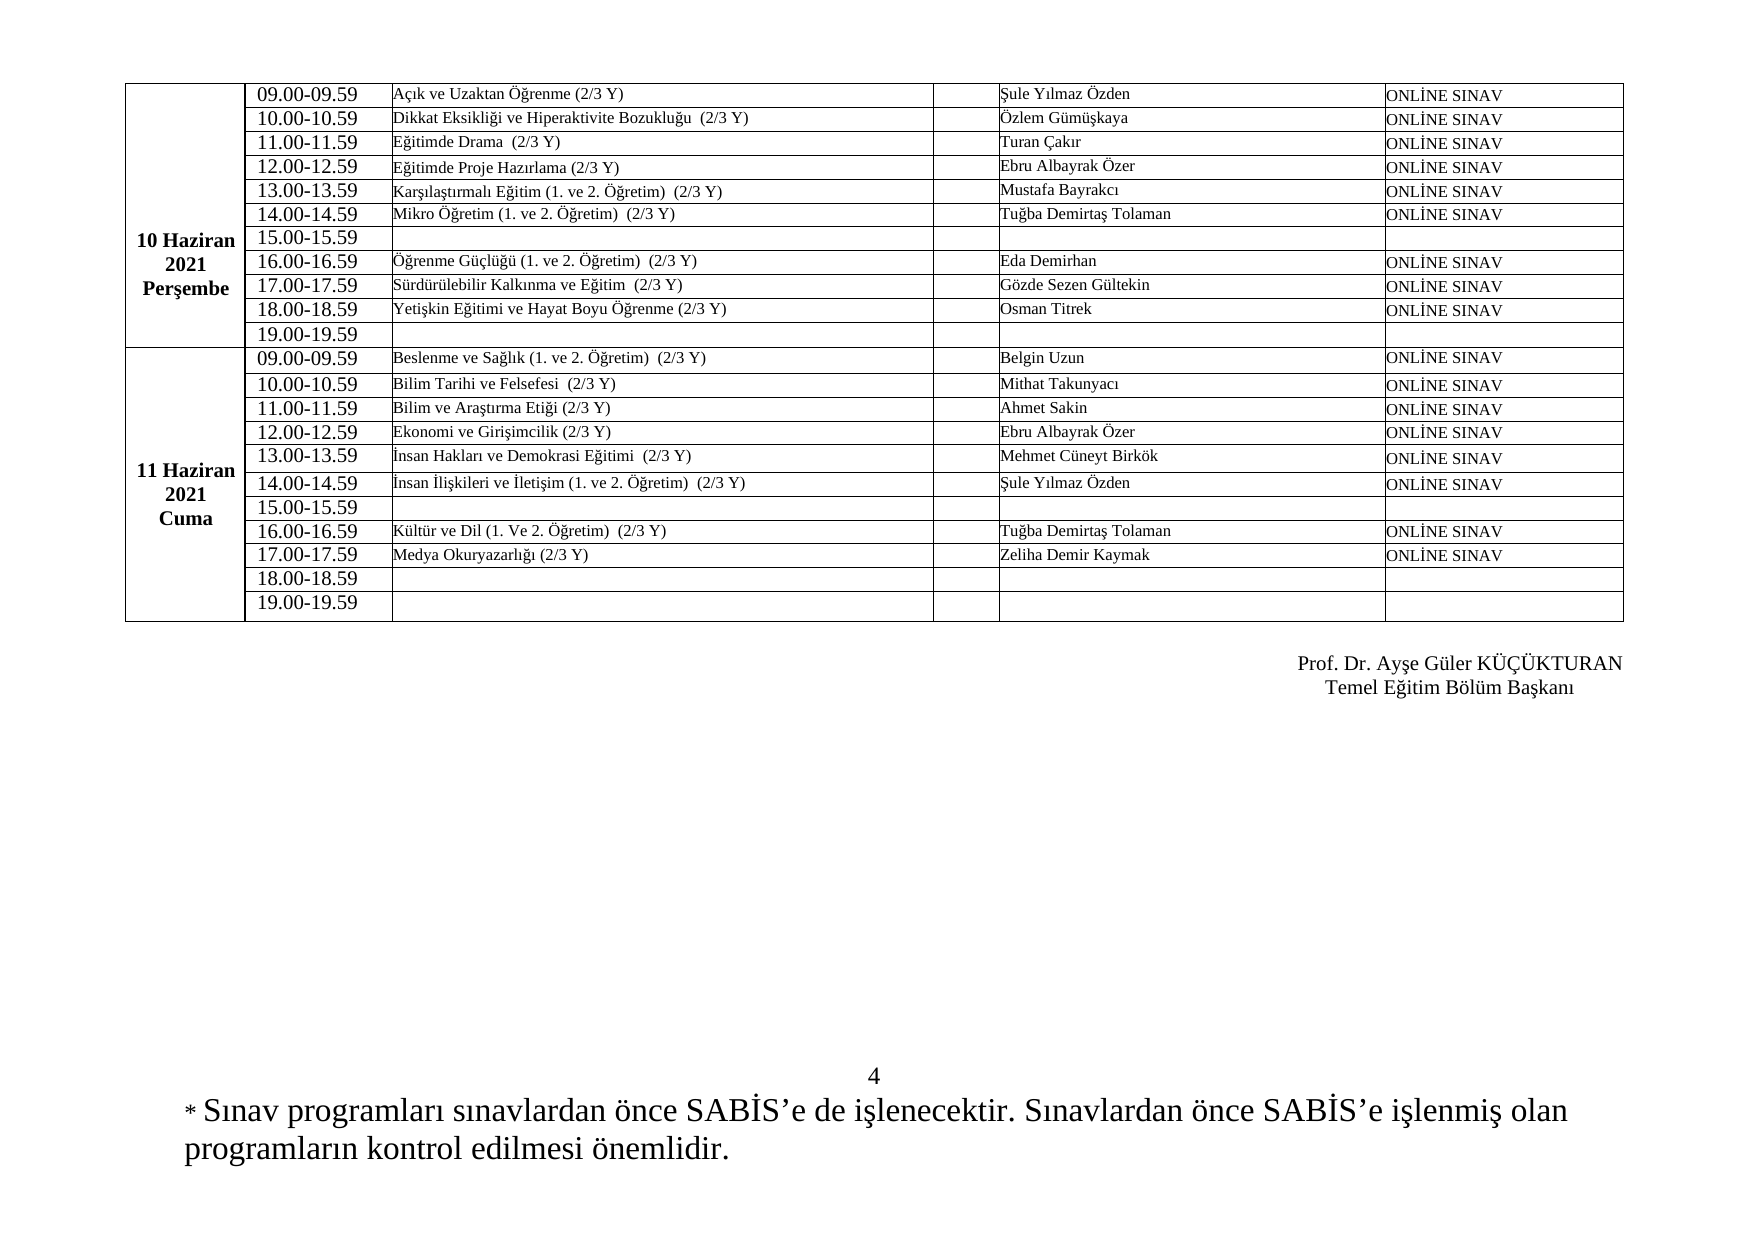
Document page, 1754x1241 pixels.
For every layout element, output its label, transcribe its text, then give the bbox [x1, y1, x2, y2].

table_cell Bilim Tarihi ve Felsefesi (2/3 Y) [393, 374, 933, 397]
table_header ONLİNE SINAV [1386, 84, 1623, 107]
text Prof. Dr. Ayşe Güler KÜÇÜKTURAN [125, 651, 1623, 675]
table_cell 19.00-19.59 [246, 323, 392, 347]
table_header [934, 84, 999, 107]
table_header 09.00-09.59 [246, 84, 392, 107]
table_cell Özlem Gümüşkaya [1000, 108, 1385, 131]
table_cell ONLİNE SINAV [1386, 348, 1623, 373]
table_cell Ebru Albayrak Özer [1000, 156, 1385, 178]
table_cell [934, 108, 999, 131]
table_cell 14.00-14.59 [246, 473, 392, 496]
table_cell İnsan İlişkileri ve İletişim (1. ve 2. Öğretim) (2/3 Y) [393, 473, 933, 496]
table_cell [934, 592, 999, 621]
table_cell ONLİNE SINAV [1386, 473, 1623, 496]
table_cell [934, 156, 999, 178]
table_cell Beslenme ve Sağlık (1. ve 2. Öğretim) (2/3 Y) [393, 348, 933, 373]
table_cell 16.00-16.59 [246, 521, 392, 543]
table_cell Medya Okuryazarlığı (2/3 Y) [393, 544, 933, 567]
table_cell Yetişkin Eğitimi ve Hayat Boyu Öğrenme (2/3 Y) [393, 299, 933, 322]
table_cell [934, 521, 999, 543]
table_cell Bilim ve Araştırma Etiği (2/3 Y) [393, 398, 933, 421]
table_cell 14.00-14.59 [246, 204, 392, 226]
table_cell [934, 473, 999, 496]
table_cell [1000, 323, 1385, 347]
table_cell Öğrenme Güçlüğü (1. ve 2. Öğretim) (2/3 Y) [393, 251, 933, 274]
table_cell [934, 422, 999, 444]
table_cell [934, 275, 999, 298]
table_cell [934, 323, 999, 347]
table_cell ONLİNE SINAV [1386, 445, 1623, 472]
table_cell Tuğba Demirtaş Tolaman [1000, 521, 1385, 543]
table_cell Ahmet Sakin [1000, 398, 1385, 421]
table_header 10 Haziran 2021 Perşembe [126, 84, 244, 347]
table_cell Kültür ve Dil (1. Ve 2. Öğretim) (2/3 Y) [393, 521, 933, 543]
table_cell Osman Titrek [1000, 299, 1385, 322]
table_cell ONLİNE SINAV [1386, 180, 1623, 202]
table_cell [934, 374, 999, 397]
table_cell Tuğba Demirtaş Tolaman [1000, 204, 1385, 226]
table_cell [934, 497, 999, 519]
table_cell 18.00-18.59 [246, 568, 392, 591]
table_cell Eğitimde Proje Hazırlama (2/3 Y) [393, 156, 933, 178]
table_cell [934, 544, 999, 567]
table_cell [1386, 323, 1623, 347]
table_cell [1000, 568, 1385, 591]
table_cell ONLİNE SINAV [1386, 299, 1623, 322]
table_cell [393, 323, 933, 347]
table_cell Eğitimde Drama (2/3 Y) [393, 132, 933, 155]
table_cell 13.00-13.59 [246, 445, 392, 472]
table_cell 12.00-12.59 [246, 156, 392, 178]
table_cell [1000, 497, 1385, 519]
table_cell 13.00-13.59 [246, 180, 392, 202]
table_cell [1386, 497, 1623, 519]
table_cell Turan Çakır [1000, 132, 1385, 155]
table_cell [934, 227, 999, 250]
table_cell 18.00-18.59 [246, 299, 392, 322]
table_cell 19.00-19.59 [246, 592, 392, 621]
table_cell [1000, 592, 1385, 621]
table_cell 17.00-17.59 [246, 275, 392, 298]
table_cell ONLİNE SINAV [1386, 521, 1623, 543]
table_cell Ebru Albayrak Özer [1000, 422, 1385, 444]
table_cell [393, 592, 933, 621]
table_cell 16.00-16.59 [246, 251, 392, 274]
table_cell ONLİNE SINAV [1386, 374, 1623, 397]
table_cell Karşılaştırmalı Eğitim (1. ve 2. Öğretim) (2/3 Y) [393, 180, 933, 202]
table_cell ONLİNE SINAV [1386, 132, 1623, 155]
table_cell [1386, 227, 1623, 250]
table_cell ONLİNE SINAV [1386, 108, 1623, 131]
table_cell Sürdürülebilir Kalkınma ve Eğitim (2/3 Y) [393, 275, 933, 298]
table_cell [1386, 592, 1623, 621]
table_cell [1386, 568, 1623, 591]
table_cell 15.00-15.59 [246, 497, 392, 519]
table_cell Ekonomi ve Girişimcilik (2/3 Y) [393, 422, 933, 444]
table_cell 17.00-17.59 [246, 544, 392, 567]
table_cell 11.00-11.59 [246, 132, 392, 155]
table_cell ONLİNE SINAV [1386, 544, 1623, 567]
table_cell [1000, 227, 1385, 250]
table_cell [934, 251, 999, 274]
table_cell 12.00-12.59 [246, 422, 392, 444]
table_cell Mikro Öğretim (1. ve 2. Öğretim) (2/3 Y) [393, 204, 933, 226]
table_cell ONLİNE SINAV [1386, 156, 1623, 178]
table_cell 11.00-11.59 [246, 398, 392, 421]
table_cell Eda Demirhan [1000, 251, 1385, 274]
table_cell [934, 132, 999, 155]
table_cell [393, 568, 933, 591]
table_cell 10.00-10.59 [246, 108, 392, 131]
table_cell 10.00-10.59 [246, 374, 392, 397]
table_cell [934, 299, 999, 322]
table_cell Belgin Uzun [1000, 348, 1385, 373]
table_cell [934, 180, 999, 202]
table_cell [934, 445, 999, 472]
table_cell [393, 497, 933, 519]
table_cell Mehmet Cüneyt Birkök [1000, 445, 1385, 472]
table_header Şule Yılmaz Özden [1000, 84, 1385, 107]
table_cell [934, 204, 999, 226]
table_cell Zeliha Demir Kaymak [1000, 544, 1385, 567]
table_cell 11 Haziran 2021 Cuma [126, 348, 244, 621]
table_cell [934, 348, 999, 373]
table_cell 15.00-15.59 [246, 227, 392, 250]
table_cell Mustafa Bayrakcı [1000, 180, 1385, 202]
table_cell 09.00-09.59 [246, 348, 392, 373]
table_cell İnsan Hakları ve Demokrasi Eğitimi (2/3 Y) [393, 445, 933, 472]
table_header Açık ve Uzaktan Öğrenme (2/3 Y) [393, 84, 933, 107]
table_cell Şule Yılmaz Özden [1000, 473, 1385, 496]
table_cell Mithat Takunyacı [1000, 374, 1385, 397]
table_cell ONLİNE SINAV [1386, 251, 1623, 274]
table_cell ONLİNE SINAV [1386, 422, 1623, 444]
table_cell Gözde Sezen Gültekin [1000, 275, 1385, 298]
table_cell [934, 398, 999, 421]
table_cell ONLİNE SINAV [1386, 204, 1623, 226]
text Temel Eğitim Bölüm Başkanı [1250, 675, 1623, 699]
table_cell [393, 227, 933, 250]
table_cell [934, 568, 999, 591]
table_cell ONLİNE SINAV [1386, 275, 1623, 298]
table_cell ONLİNE SINAV [1386, 398, 1623, 421]
table_cell Dikkat Eksikliği ve Hiperaktivite Bozukluğu (2/3 Y) [393, 108, 933, 131]
